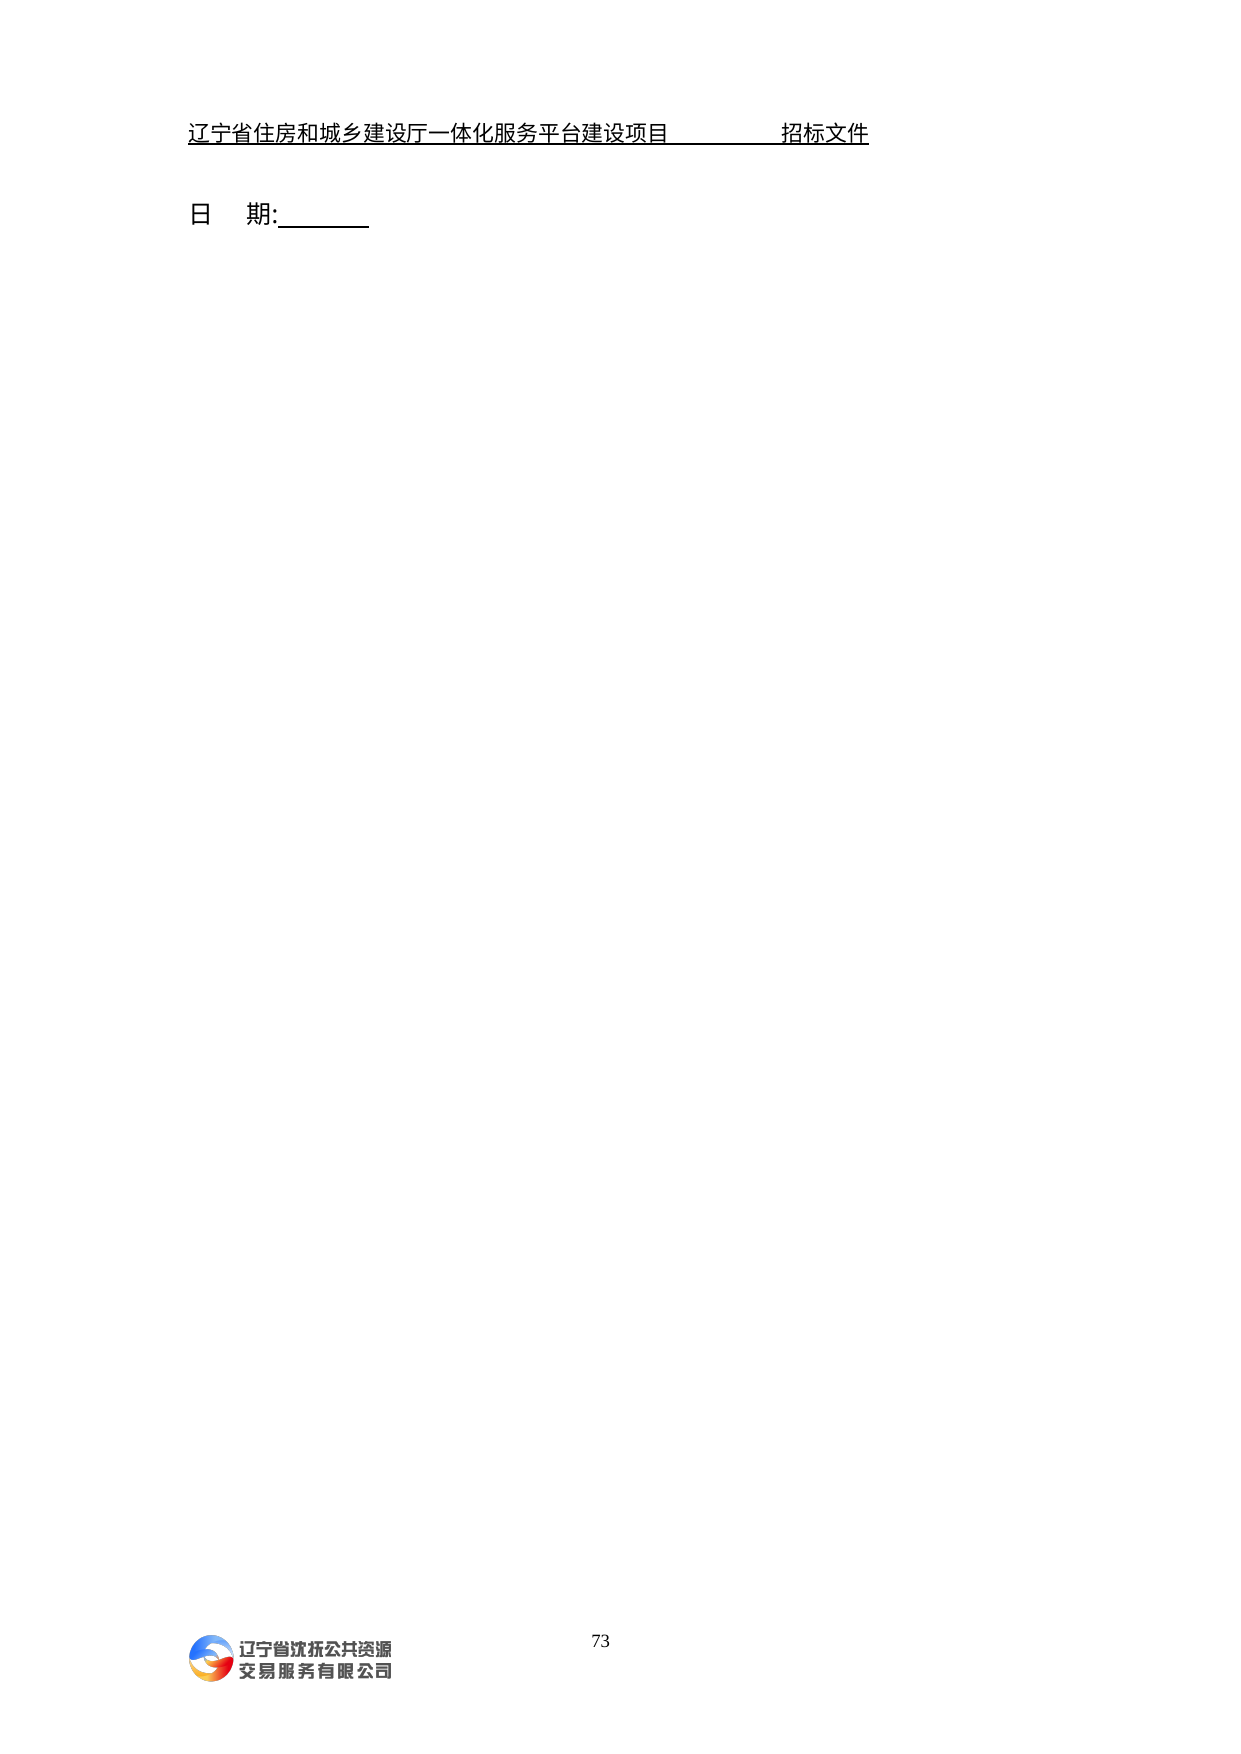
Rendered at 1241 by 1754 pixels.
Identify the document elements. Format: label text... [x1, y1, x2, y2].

text 日 期: [188, 195, 1013, 231]
picture [187, 1633, 398, 1683]
